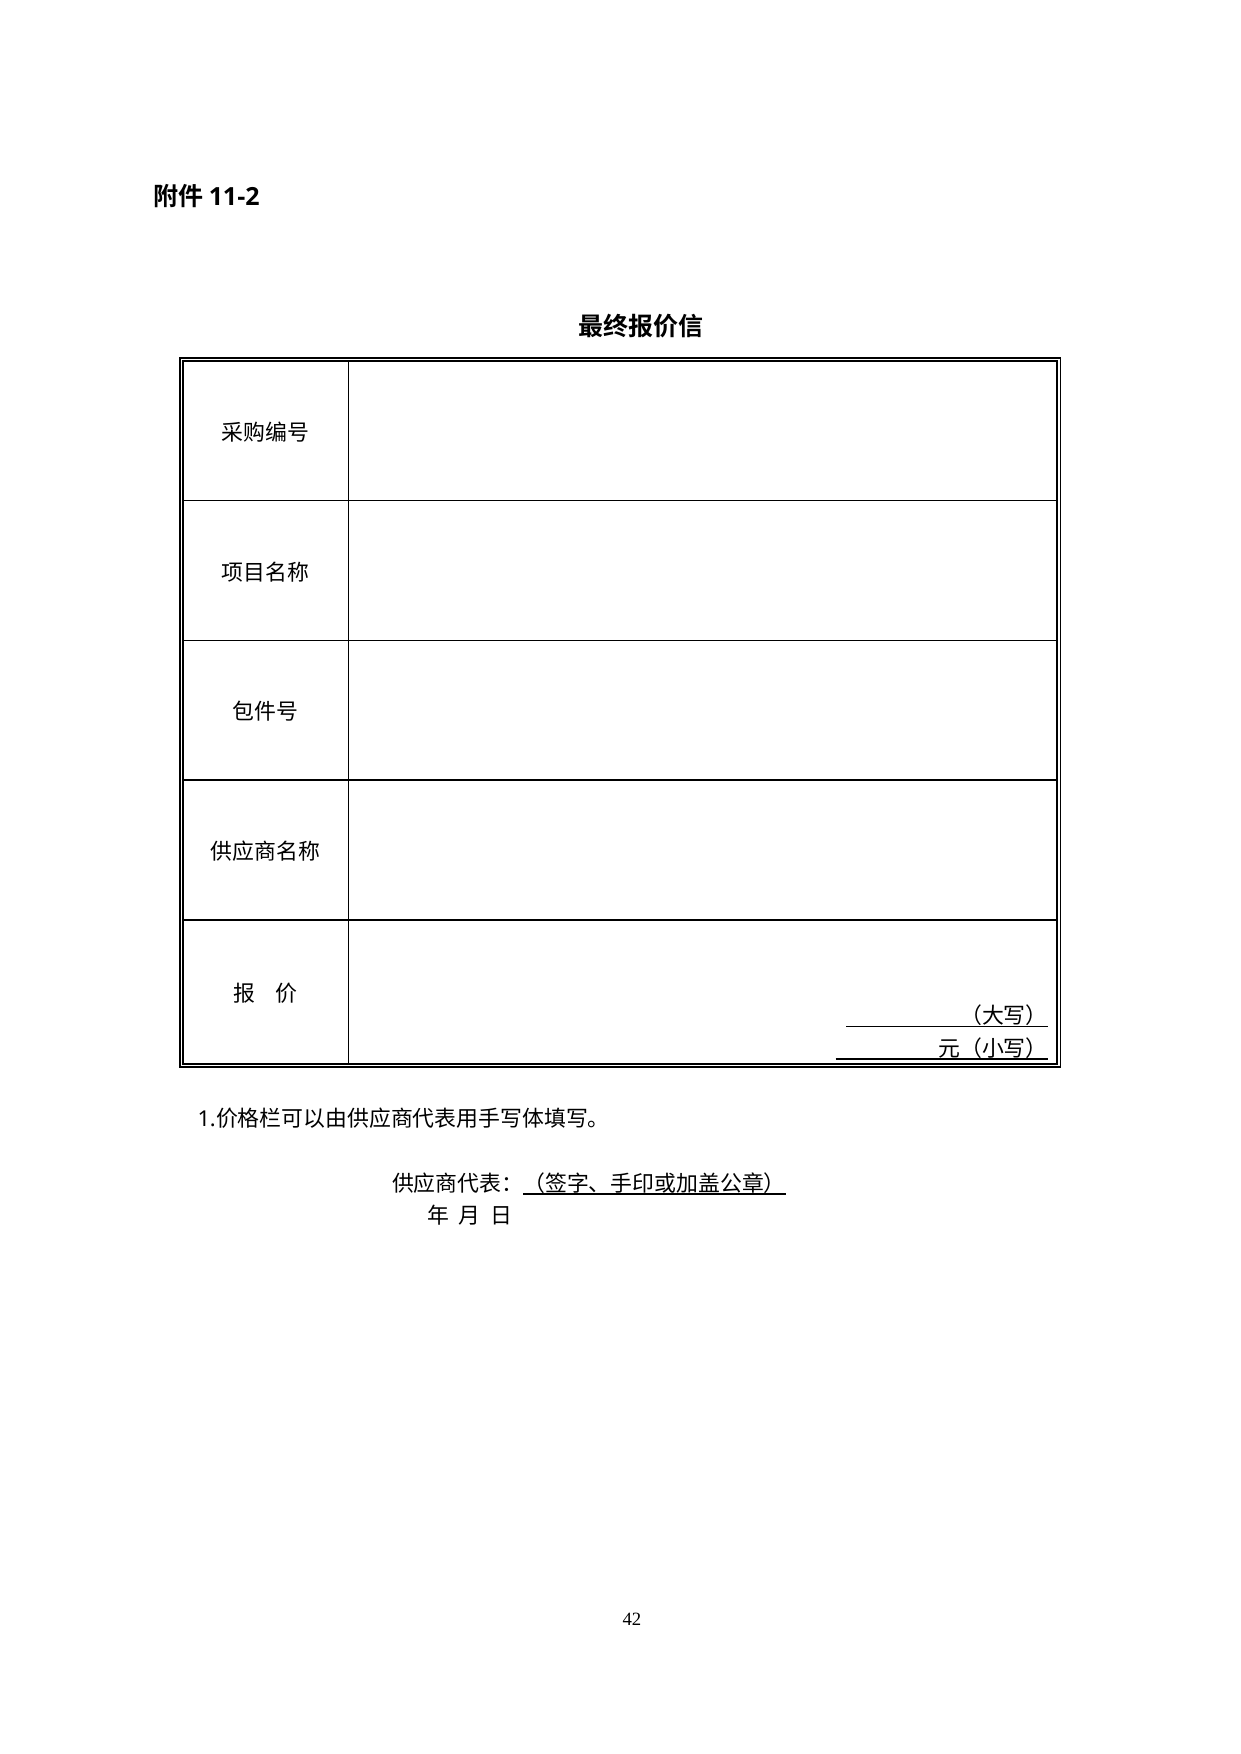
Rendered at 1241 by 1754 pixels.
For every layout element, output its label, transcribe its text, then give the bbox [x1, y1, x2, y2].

table_cell （大写） 元（小写） [349, 921, 1056, 1063]
table_cell 项目名称 [184, 501, 348, 639]
text 年 月 日 [153, 1198, 1087, 1230]
table_header [349, 362, 1056, 499]
table_cell 包件号 [184, 641, 348, 779]
table_cell [349, 641, 1056, 779]
text 附件11-2 [153, 162, 1087, 227]
table_cell [349, 501, 1056, 639]
text 最终报价信 [195, 292, 1087, 357]
table_cell 供应商名称 [184, 781, 348, 919]
table_header 采购编号 [184, 362, 348, 499]
text 1.价格栏可以由供应商代表用手写体填写。 [153, 1100, 1087, 1133]
table_cell 报 价 [184, 921, 348, 1063]
text 供应商代表：（签字、手印或加盖公章） [153, 1165, 1087, 1198]
table_cell [349, 781, 1056, 919]
